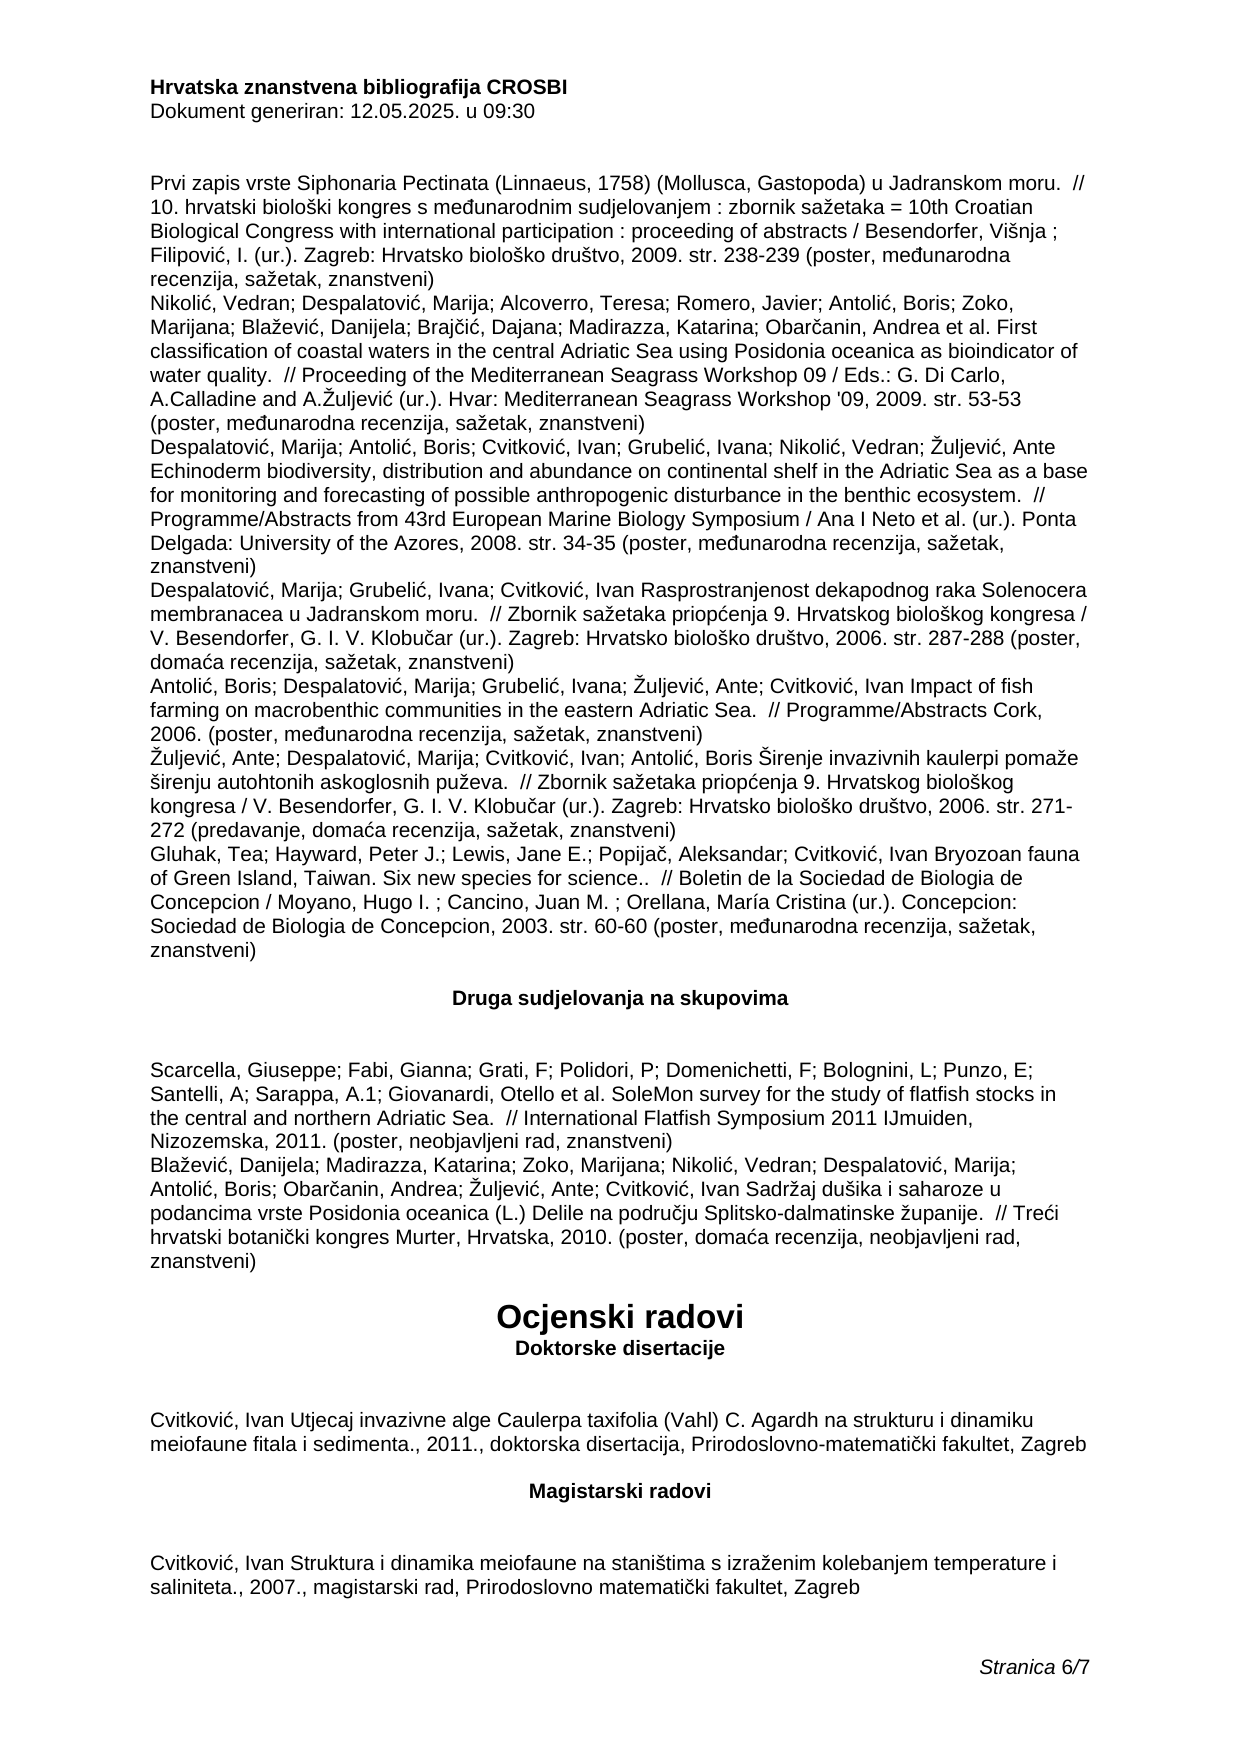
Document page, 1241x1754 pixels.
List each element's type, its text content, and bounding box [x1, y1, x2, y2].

text Blažević, Danijela; Madirazza, Katarina; Zoko, Marijana; Nikolić, Vedran; Despalatović, Marija; Antolić, Boris; Obarčanin, Andrea; Žuljević, Ante; Cvitković, Ivan [150, 1153, 1090, 1273]
subtitle Ocjenski radovi [150, 1297, 1090, 1336]
text Despalatović, Marija; Grubelić, Ivana; Cvitković, Ivan [150, 578, 1090, 674]
text Gluhak, Tea; Hayward, Peter J.; Lewis, Jane E.; Popijač, Aleksandar; Cvitković, Ivan [150, 842, 1090, 962]
subtitle Magistarski radovi [150, 1479, 1090, 1503]
text Scarcella, Giuseppe; Fabi, Gianna; Grati, F; Polidori, P; Domenichetti, F; Bolognini, L; Punzo, E; Santelli, A; Sarappa, A.1; Giovanardi, Otello et al. [150, 1057, 1090, 1153]
text Antolić, Boris; Despalatović, Marija; Grubelić, Ivana; Žuljević, Ante; Cvitković, Ivan [150, 674, 1090, 746]
subtitle Doktorske disertacije [150, 1336, 1090, 1359]
text Despalatović, Marija; Antolić, Boris; Cvitković, Ivan; Grubelić, Ivana; Nikolić, Vedran; Žuljević, Ante [150, 434, 1090, 578]
text Cvitković, Ivan [150, 1407, 1090, 1455]
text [150, 171, 1090, 291]
subtitle Druga sudjelovanja na skupovima [150, 986, 1090, 1009]
text Cvitković, Ivan [150, 1551, 1090, 1599]
text Žuljević, Ante; Despalatović, Marija; Cvitković, Ivan; Antolić, Boris [150, 746, 1090, 842]
text Nikolić, Vedran; Despalatović, Marija; Alcoverro, Teresa; Romero, Javier; Antolić, Boris; Zoko, Marijana; Blažević, Danijela; Brajčić, Dajana; Madirazza, Katarina; Obarčanin, Andrea et al. [150, 291, 1090, 434]
